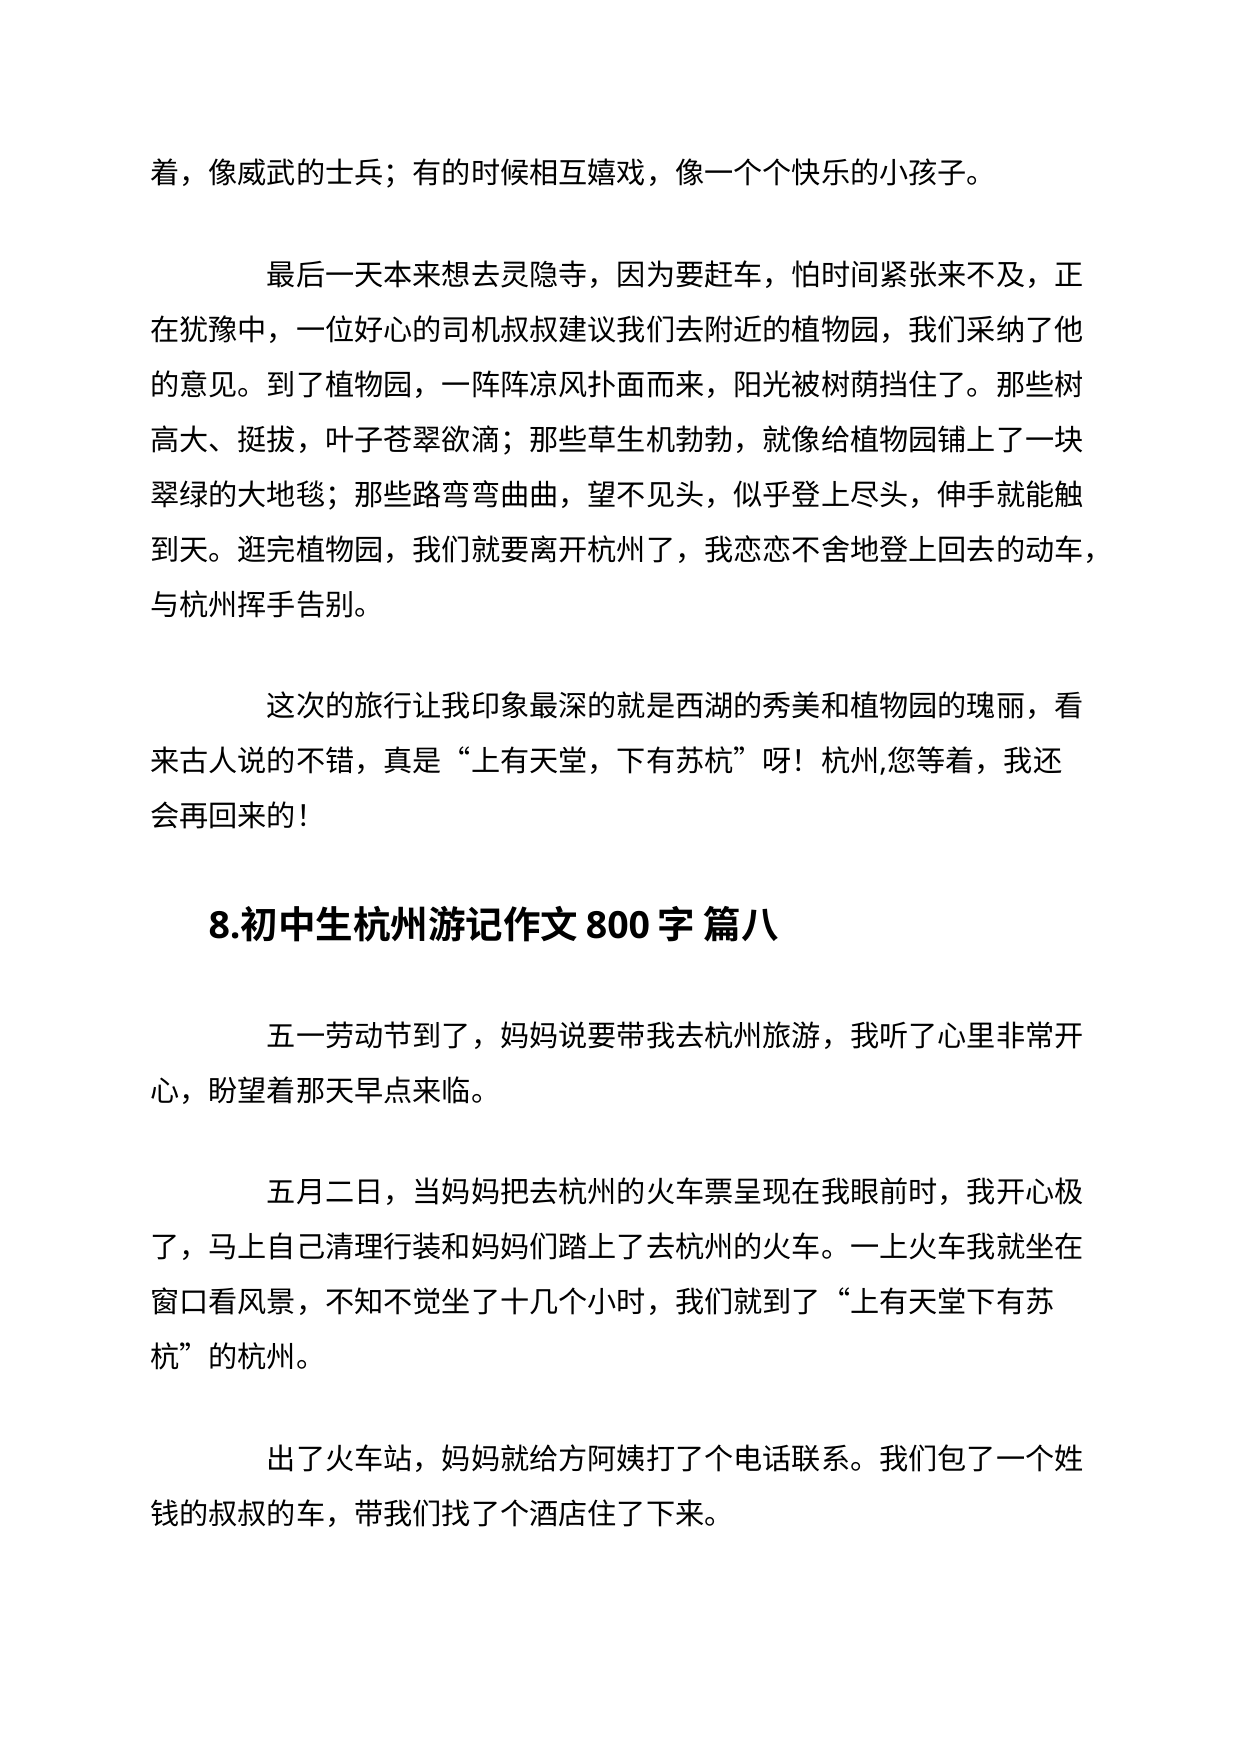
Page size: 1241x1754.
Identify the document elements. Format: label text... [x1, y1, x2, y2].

text 最后一天本来想去灵隐寺，因为要赶车，怕时间紧张来不及，正在犹豫中，一位好心的司机叔叔建议我们去附近的植物园，我们采纳了他的意见。到了植物园，一阵阵凉风扑面而来，阳光被树荫挡住了。那些树高大、挺拔，叶子苍翠欲滴；那些草生机勃勃，就像给植物园铺上了一块翠绿的大地毯；那些路弯弯曲曲，望不见头，似乎登上尽头，伸手就能触到天。逛完植物园，我们就要离开杭州了，我恋恋不舍地登上回去的动车，与杭州挥手告别。 [150, 252, 1090, 623]
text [150, 150, 1090, 192]
text 五一劳动节到了，妈妈说要带我去杭州旅游，我听了心里非常开心，盼望着那天早点来临。 [150, 1012, 1090, 1109]
text 这次的旅行让我印象最深的就是西湖的秀美和植物园的瑰丽，看来古人说的不错，真是“上有天堂，下有苏杭”呀！杭州,您等着，我还会再回来的！ [150, 683, 1090, 835]
text 8.初中生杭州游记作文800字 篇八 [150, 894, 1090, 949]
text 出了火车站，妈妈就给方阿姨打了个电话联系。我们包了一个姓钱的叔叔的车，带我们找了个酒店住了下来。 [150, 1435, 1090, 1532]
text 五月二日，当妈妈把去杭州的火车票呈现在我眼前时，我开心极了，马上自己清理行装和妈妈们踏上了去杭州的火车。一上火车我就坐在窗口看风景，不知不觉坐了十几个小时，我们就到了“上有天堂下有苏杭”的杭州。 [150, 1169, 1090, 1376]
